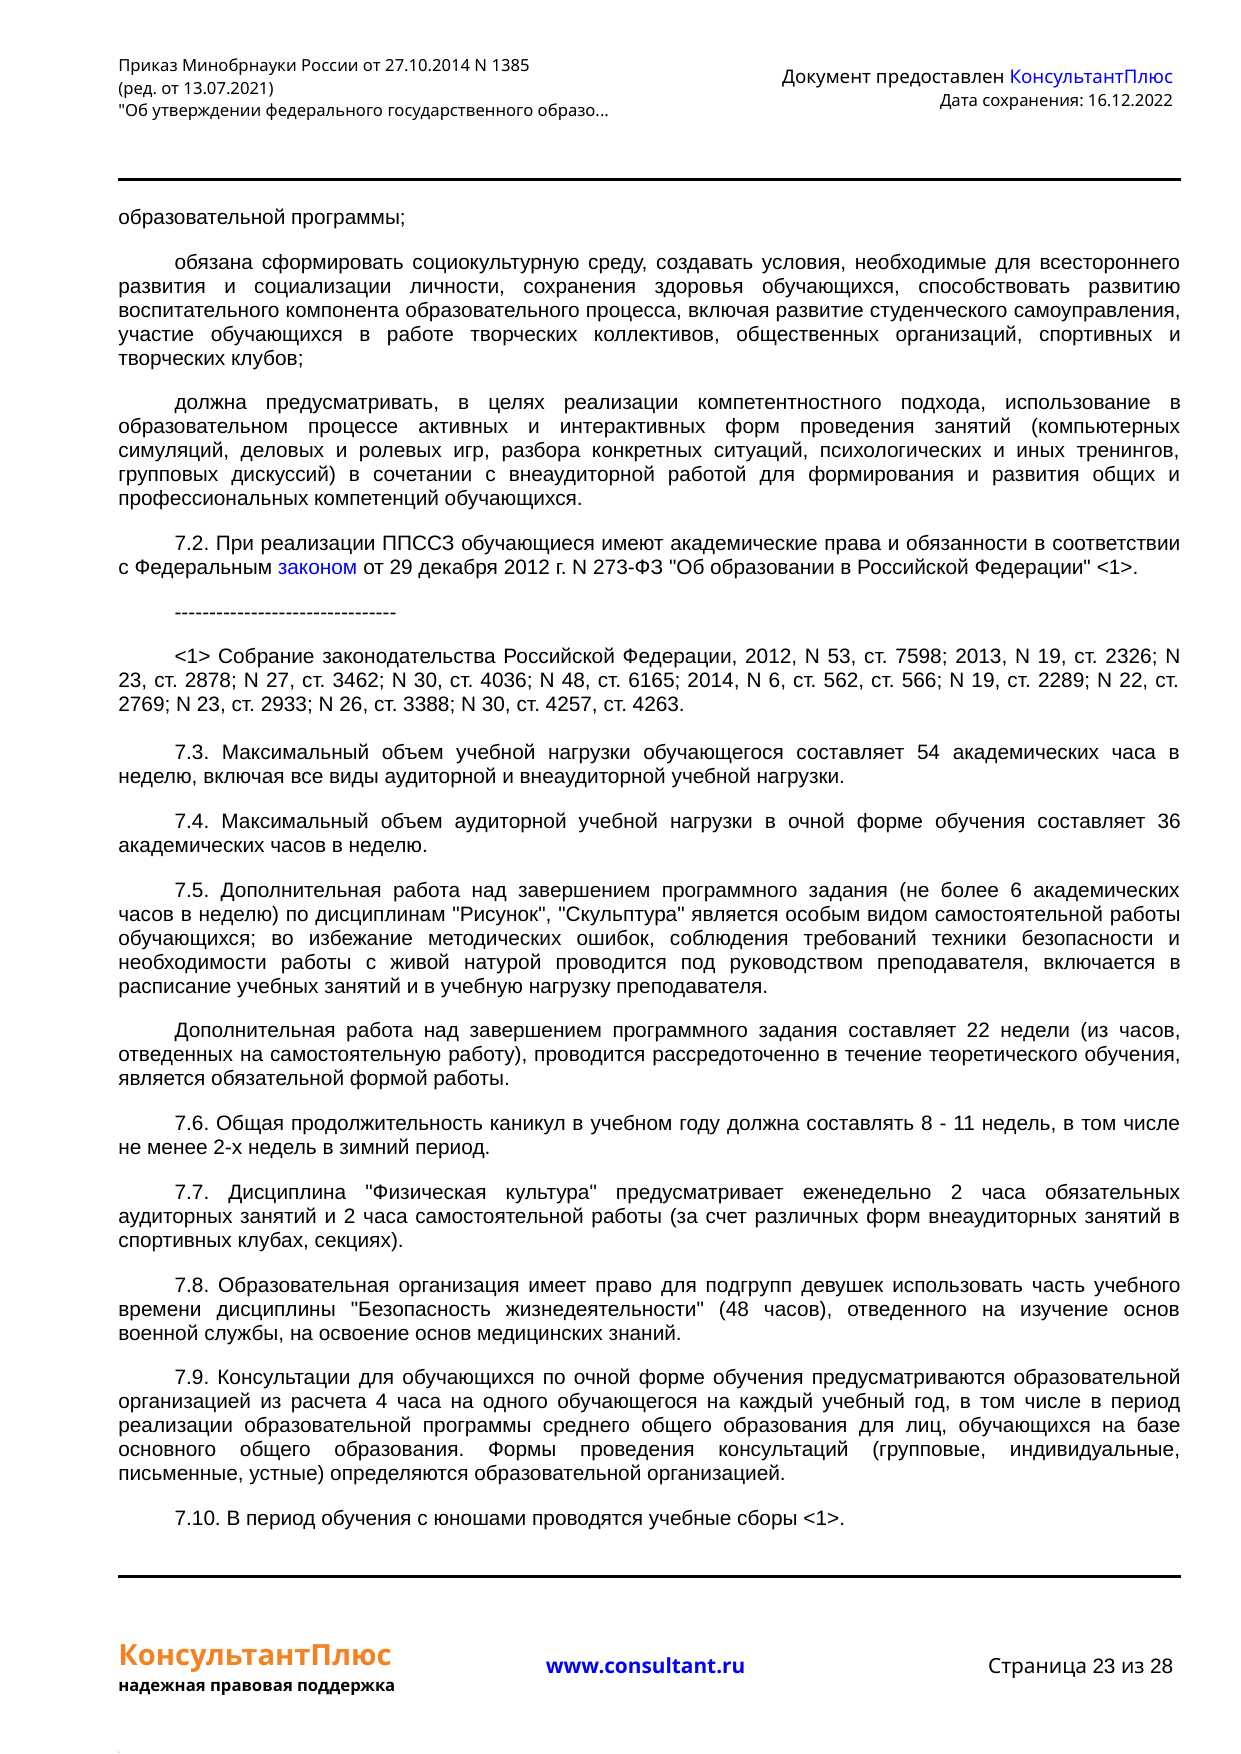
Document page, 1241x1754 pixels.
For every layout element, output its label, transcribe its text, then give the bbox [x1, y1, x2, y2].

text 7.5. Дополнительная работа над завершением программного задания (не более 6 академических часов в неделю) по дисциплинам "Рисунок", "Скульптура" является особым видом самостоятельной работы обучающихся; во избежание методических ошибок, соблюдения требований техники безопасности и необходимости работы с живой натурой проводится под руководством преподавателя, включается в расписание учебных занятий и в учебную нагрузку преподавателя. [118, 878, 1181, 997]
text <1> Собрание законодательства Российской Федерации, 2012, N 53, ст. 7598; 2013, N 19, ст. 2326; N 23, ст. 2878; N 27, ст. 3462; N 30, ст. 4036; N 48, ст. 6165; 2014, N 6, ст. 562, ст. 566; N 19, ст. 2289; N 22, ст. 2769; N 23, ст. 2933; N 26, ст. 3388; N 30, ст. 4257, ст. 4263. [118, 644, 1181, 716]
text 7.10. В период обучения с юношами проводятся учебные сборы <1>. [118, 1506, 1181, 1530]
text обязана сформировать социокультурную среду, создавать условия, необходимые для всестороннего развития и социализации личности, сохранения здоровья обучающихся, способствовать развитию воспитательного компонента образовательного процесса, включая развитие студенческого самоуправления, участие обучающихся в работе творческих коллективов, общественных организаций, спортивных и творческих клубов; [118, 249, 1181, 369]
text 7.6. Общая продолжительность каникул в учебном году должна составлять 8 - 11 недель, в том числе не менее 2-х недель в зимний период. [118, 1111, 1181, 1159]
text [118, 205, 1181, 229]
text 7.7. Дисциплина "Физическая культура" предусматривает еженедельно 2 часа обязательных аудиторных занятий и 2 часа самостоятельной работы (за счет различных форм внеаудиторных занятий в спортивных клубах, секциях). [118, 1180, 1181, 1252]
text 7.9. Консультации для обучающихся по очной форме обучения предусматриваются образовательной организацией из расчета 4 часа на одного обучающегося на каждый учебный год, в том числе в период реализации образовательной программы среднего общего образования для лиц, обучающихся на базе основного общего образования. Формы проведения консультаций (групповые, индивидуальные, письменные, устные) определяются образовательной организацией. [118, 1365, 1181, 1485]
text 7.3. Максимальный объем учебной нагрузки обучающегося составляет 54 академических часа в неделю, включая все виды аудиторной и внеаудиторной учебной нагрузки. [118, 740, 1181, 788]
text 7.4. Максимальный объем аудиторной учебной нагрузки в очной форме обучения составляет 36 академических часов в неделю. [118, 809, 1181, 857]
text 7.2. При реализации ППССЗ обучающиеся имеют академические права и обязанности в соответствии с Федеральным законом от 29 декабря 2012 г. N 273-ФЗ "Об образовании в Российской Федерации" <1>. [118, 531, 1181, 579]
text должна предусматривать, в целях реализации компетентностного подхода, использование в образовательном процессе активных и интерактивных форм проведения занятий (компьютерных симуляций, деловых и ролевых игр, разбора конкретных ситуаций, психологических и иных тренингов, групповых дискуссий) в сочетании с внеаудиторной работой для формирования и развития общих и профессиональных компетенций обучающихся. [118, 390, 1181, 510]
text -------------------------------- [118, 599, 1181, 623]
text Дополнительная работа над завершением программного задания составляет 22 недели (из часов, отведенных на самостоятельную работу), проводится рассредоточенно в течение теоретического обучения, является обязательной формой работы. [118, 1018, 1181, 1090]
text 7.8. Образовательная организация имеет право для подгрупп девушек использовать часть учебного времени дисциплины "Безопасность жизнедеятельности" (48 часов), отведенного на изучение основ военной службы, на освоение основ медицинских знаний. [118, 1272, 1181, 1344]
